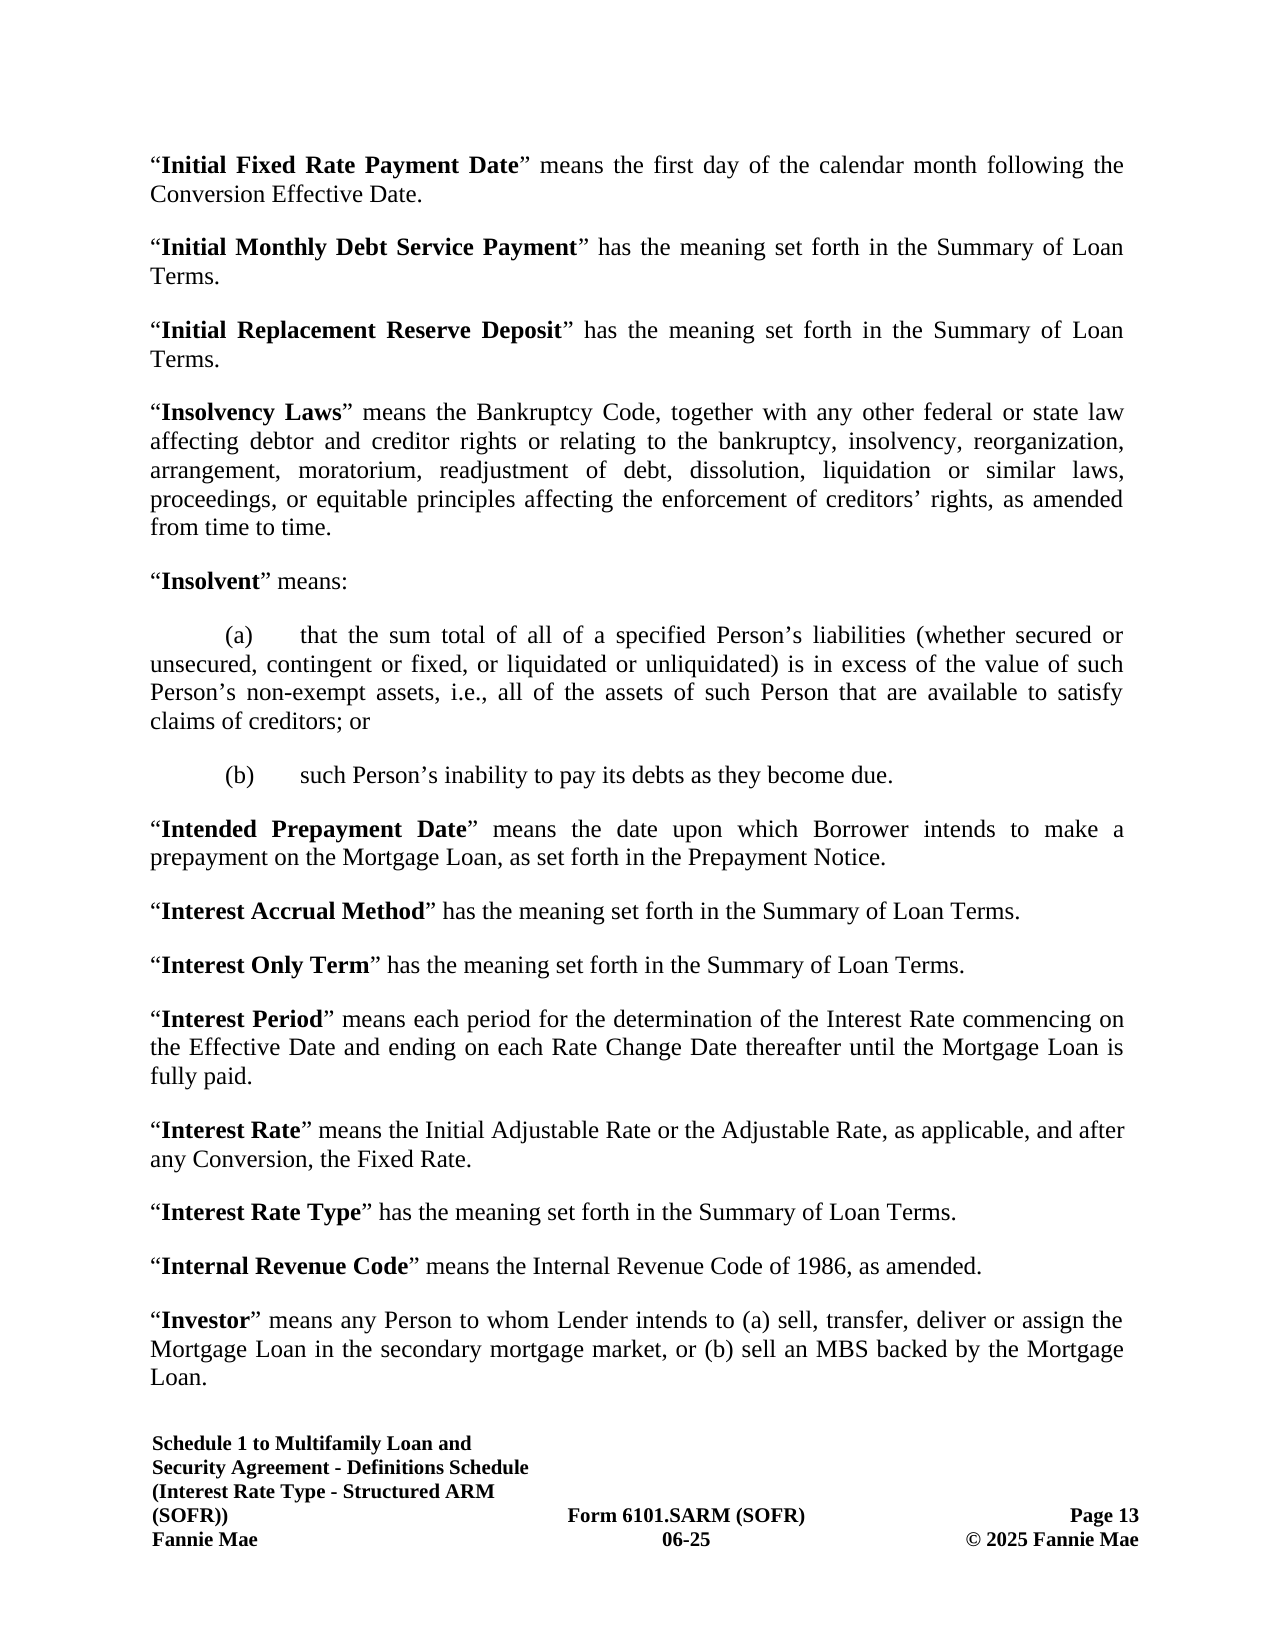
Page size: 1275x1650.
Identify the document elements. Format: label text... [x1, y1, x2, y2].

text “Interest Only Term” has the meaning set forth in the Summary of Loan Terms. [150, 950, 1125, 979]
text “Initial Monthly Debt Service Payment” has the meaning set forth in the Summary of Loan Terms. [150, 232, 1125, 290]
text “Initial Replacement Reserve Deposit” has the meaning set forth in the Summary of Loan Terms. [150, 315, 1125, 372]
text “Interest Accrual Method” has the meaning set forth in the Summary of Loan Terms. [150, 896, 1125, 925]
text “Intended Prepayment Date” means the date upon which Borrower intends to make a prepayment on the Mortgage Loan, as set forth in the Prepayment Notice. [150, 814, 1125, 871]
text “Initial Fixed Rate Payment Date” means the first day of the calendar month following the Conversion Effective Date. [150, 150, 1125, 207]
text (a) that the sum total of all of a specified Person’s liabilities (whether secured or unsecured, contingent or fixed, or liquidated or unliquidated) is in excess of the value of such Person’s non-exempt assets, i.e., all of the assets of such Person that are available to satisfy claims of creditors; or [150, 620, 1125, 735]
text (b) such Person’s inability to pay its debts as they become due. [150, 760, 1125, 789]
text “Insolvency Laws” means the Bankruptcy Code, together with any other federal or state law affecting debtor and creditor rights or relating to the bankruptcy, insolvency, reorganization, arrangement, moratorium, readjustment of debt, dissolution, liquidation or similar laws, proceedings, or equitable principles affecting the enforcement of creditors’ rights, as amended from time to time. [150, 397, 1125, 541]
text “Interest Rate” means the Initial Adjustable Rate or the Adjustable Rate, as applicable, and after any Conversion, the Fixed Rate. [150, 1115, 1125, 1172]
text “Internal Revenue Code” means the Internal Revenue Code of 1986, as amended. [150, 1251, 1125, 1280]
text “Interest Period” means each period for the determination of the Interest Rate commencing on the Effective Date and ending on each Rate Change Date thereafter until the Mortgage Loan is fully paid. [150, 1004, 1125, 1090]
text “Insolvent” means: [150, 566, 1125, 595]
text “Interest Rate Type” has the meaning set forth in the Summary of Loan Terms. [150, 1197, 1125, 1226]
text “Investor” means any Person to whom Lender intends to (a) sell, transfer, deliver or assign the Mortgage Loan in the secondary mortgage market, or (b) sell an MBS backed by the Mortgage Loan. [150, 1305, 1125, 1391]
